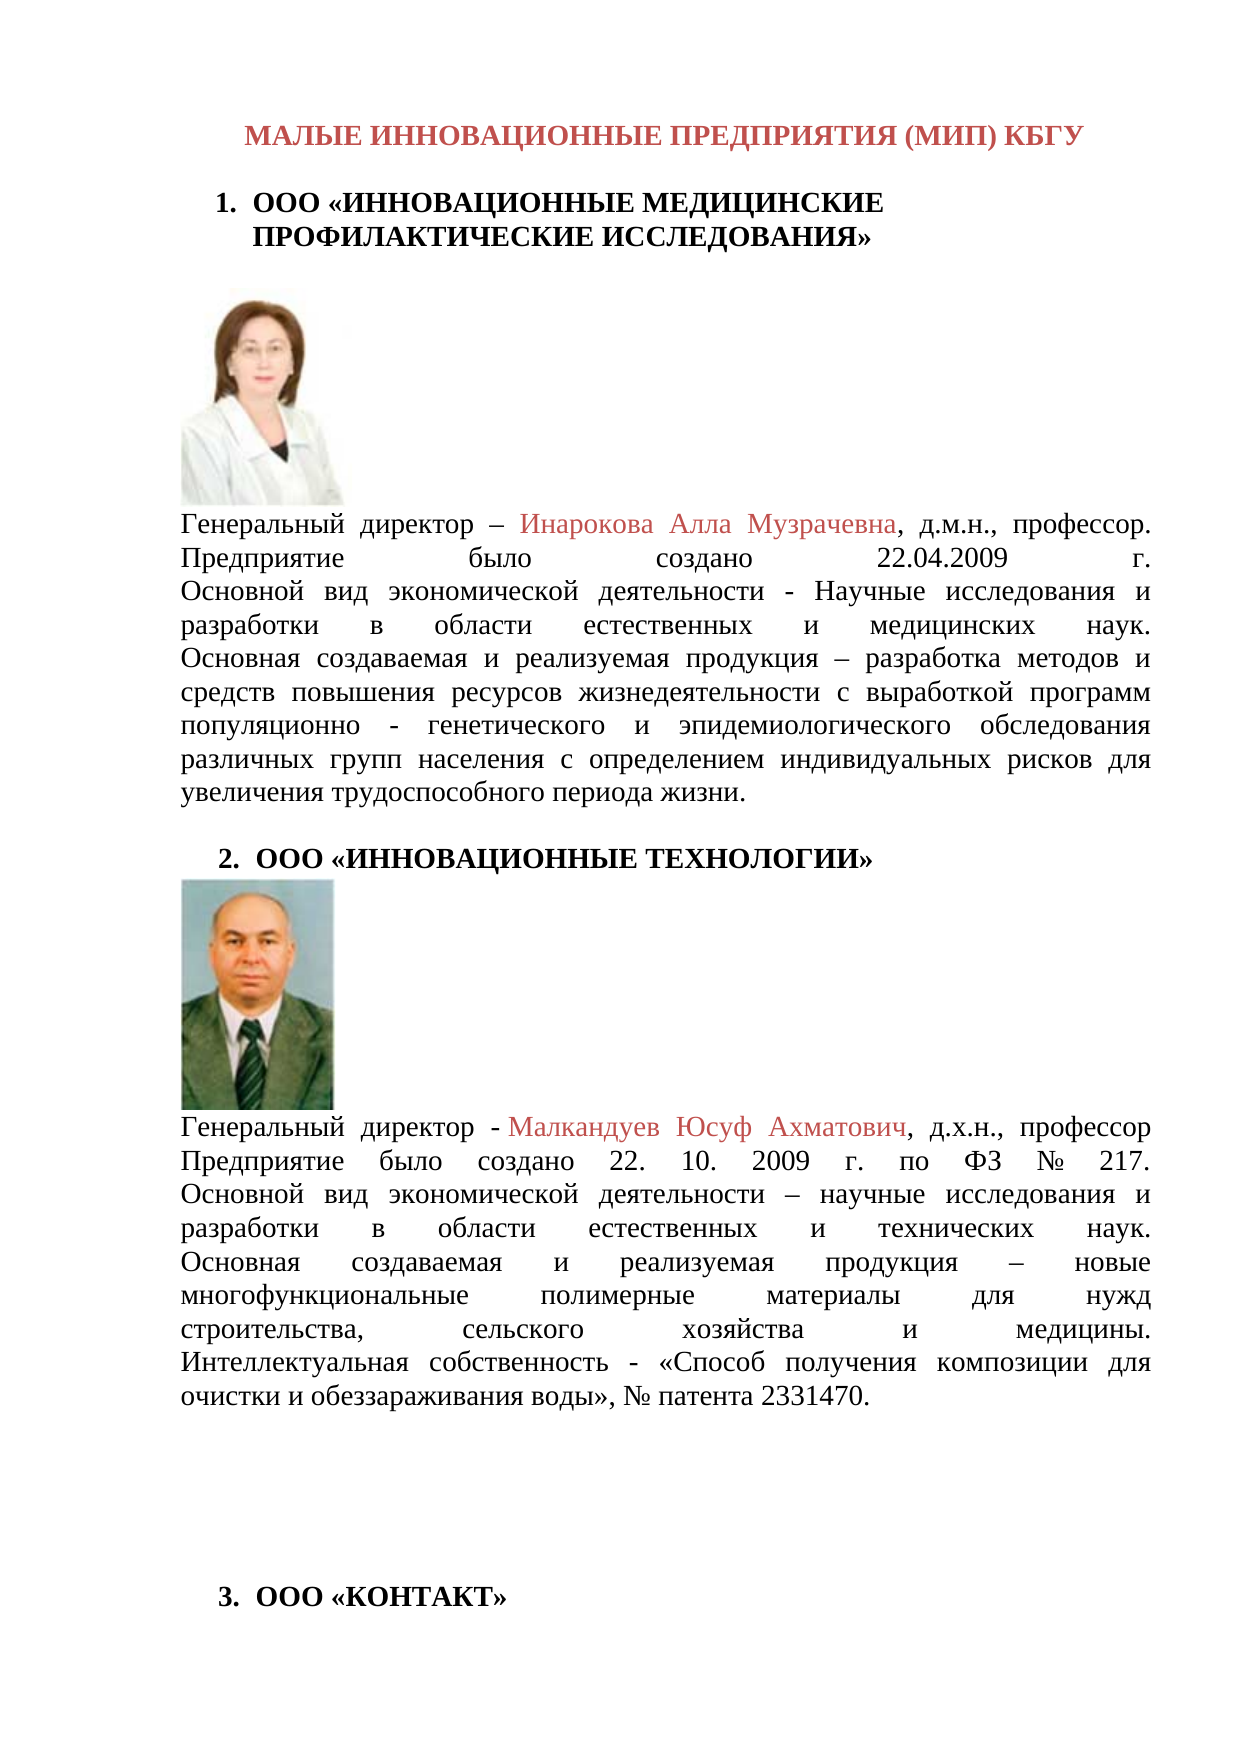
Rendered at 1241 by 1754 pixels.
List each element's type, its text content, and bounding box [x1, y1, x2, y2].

text МАЛЫЕ ИННОВАЦИОННЫЕ ПРЕДПРИЯТИЯ (МИП) КБГУ [177, 118, 1152, 152]
picture [180, 288, 353, 507]
table_cell [177, 286, 1161, 1616]
list ООО «ИННОВАЦИОННЫЕ МЕДИЦИНСКИЕ ПРОФИЛАКТИЧЕСКИЕ ИССЛЕДОВАНИЯ» [215, 185, 1152, 252]
picture [180, 878, 336, 1110]
